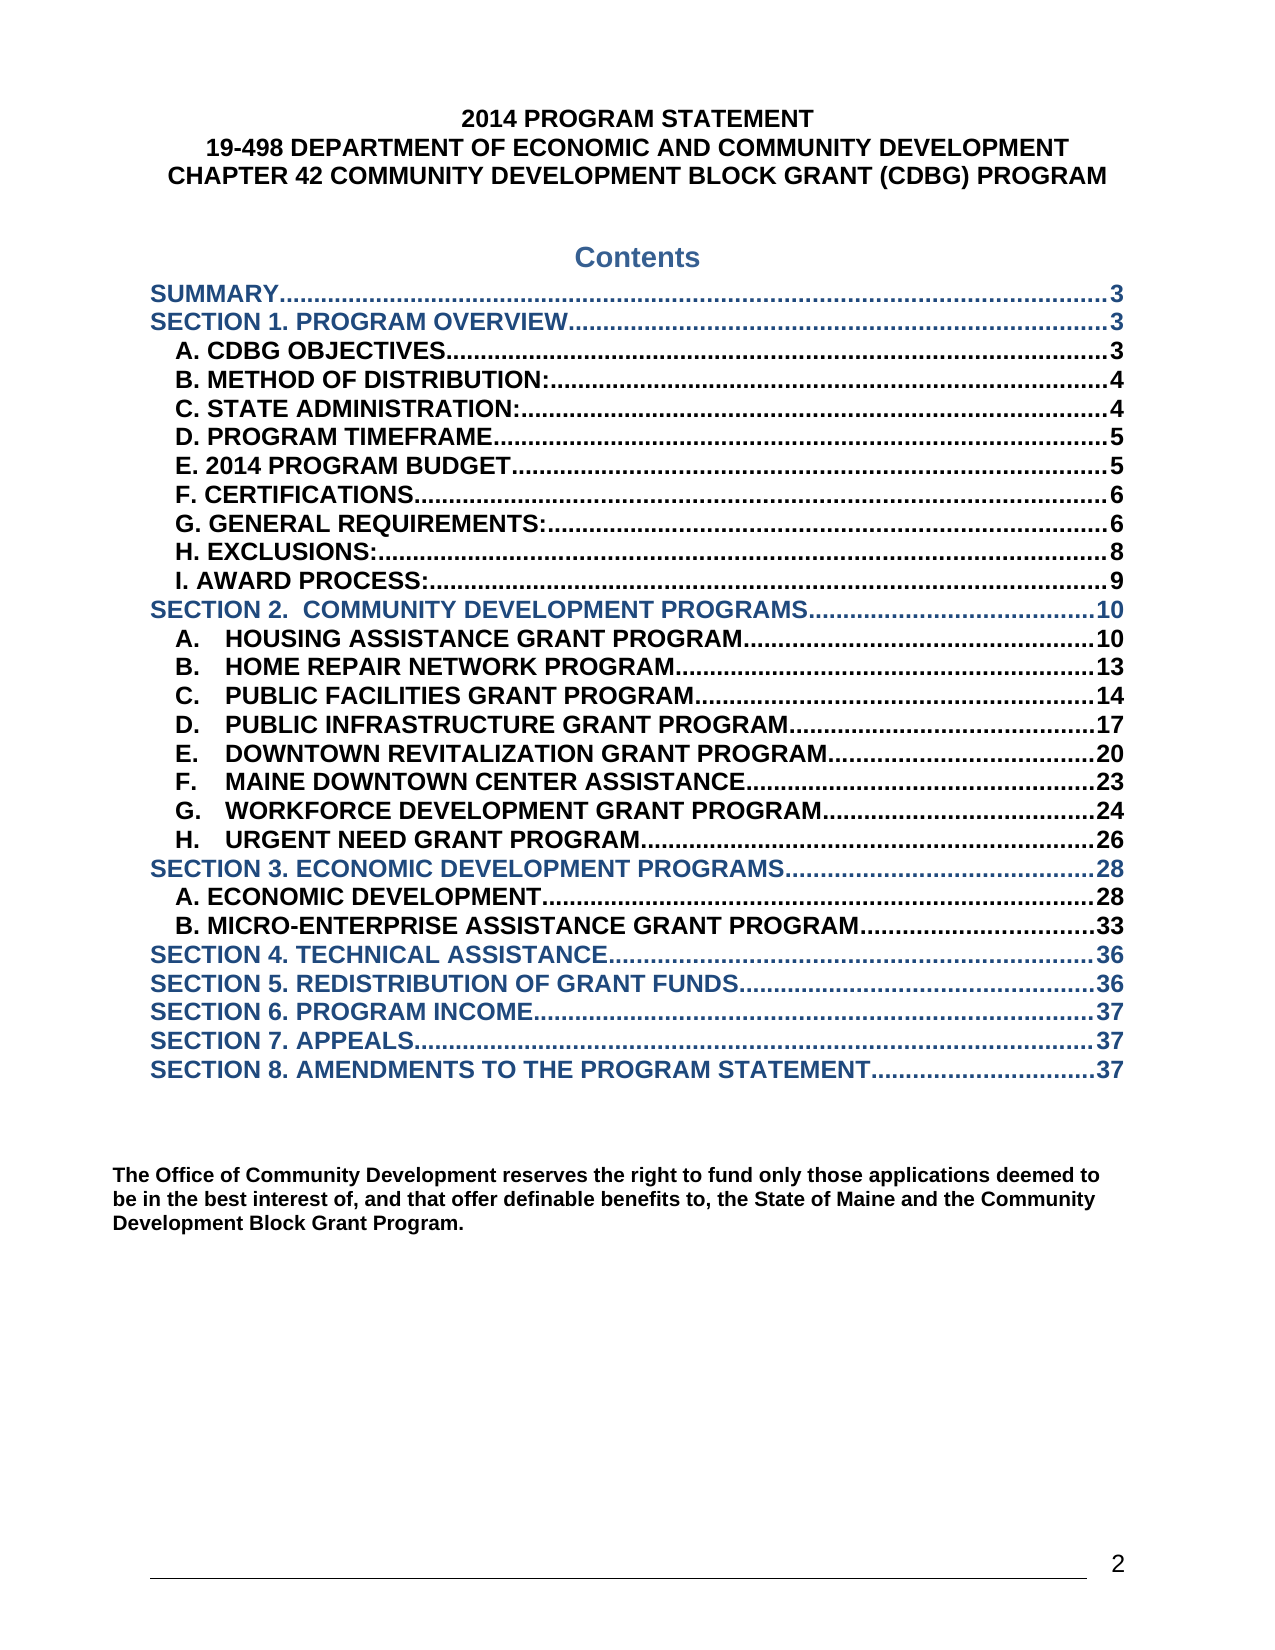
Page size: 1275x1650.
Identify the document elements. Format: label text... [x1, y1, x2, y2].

text CHAPTER 42 COMMUNITY DEVELOPMENT BLOCK GRANT (CDBG) PROGRAM [150, 161, 1125, 190]
text 19-498 DEPARTMENT OF ECONOMIC AND COMMUNITY DEVELOPMENT [150, 132, 1125, 161]
text 2014 PROGRAM STATEMENT [150, 104, 1125, 132]
text The Office of Community Development reserves the right to fund only those applications deemed to be in the best interest of, and that offer definable benefits to, the State of Maine and the Community Development Block Grant Program. [112, 1163, 1125, 1234]
